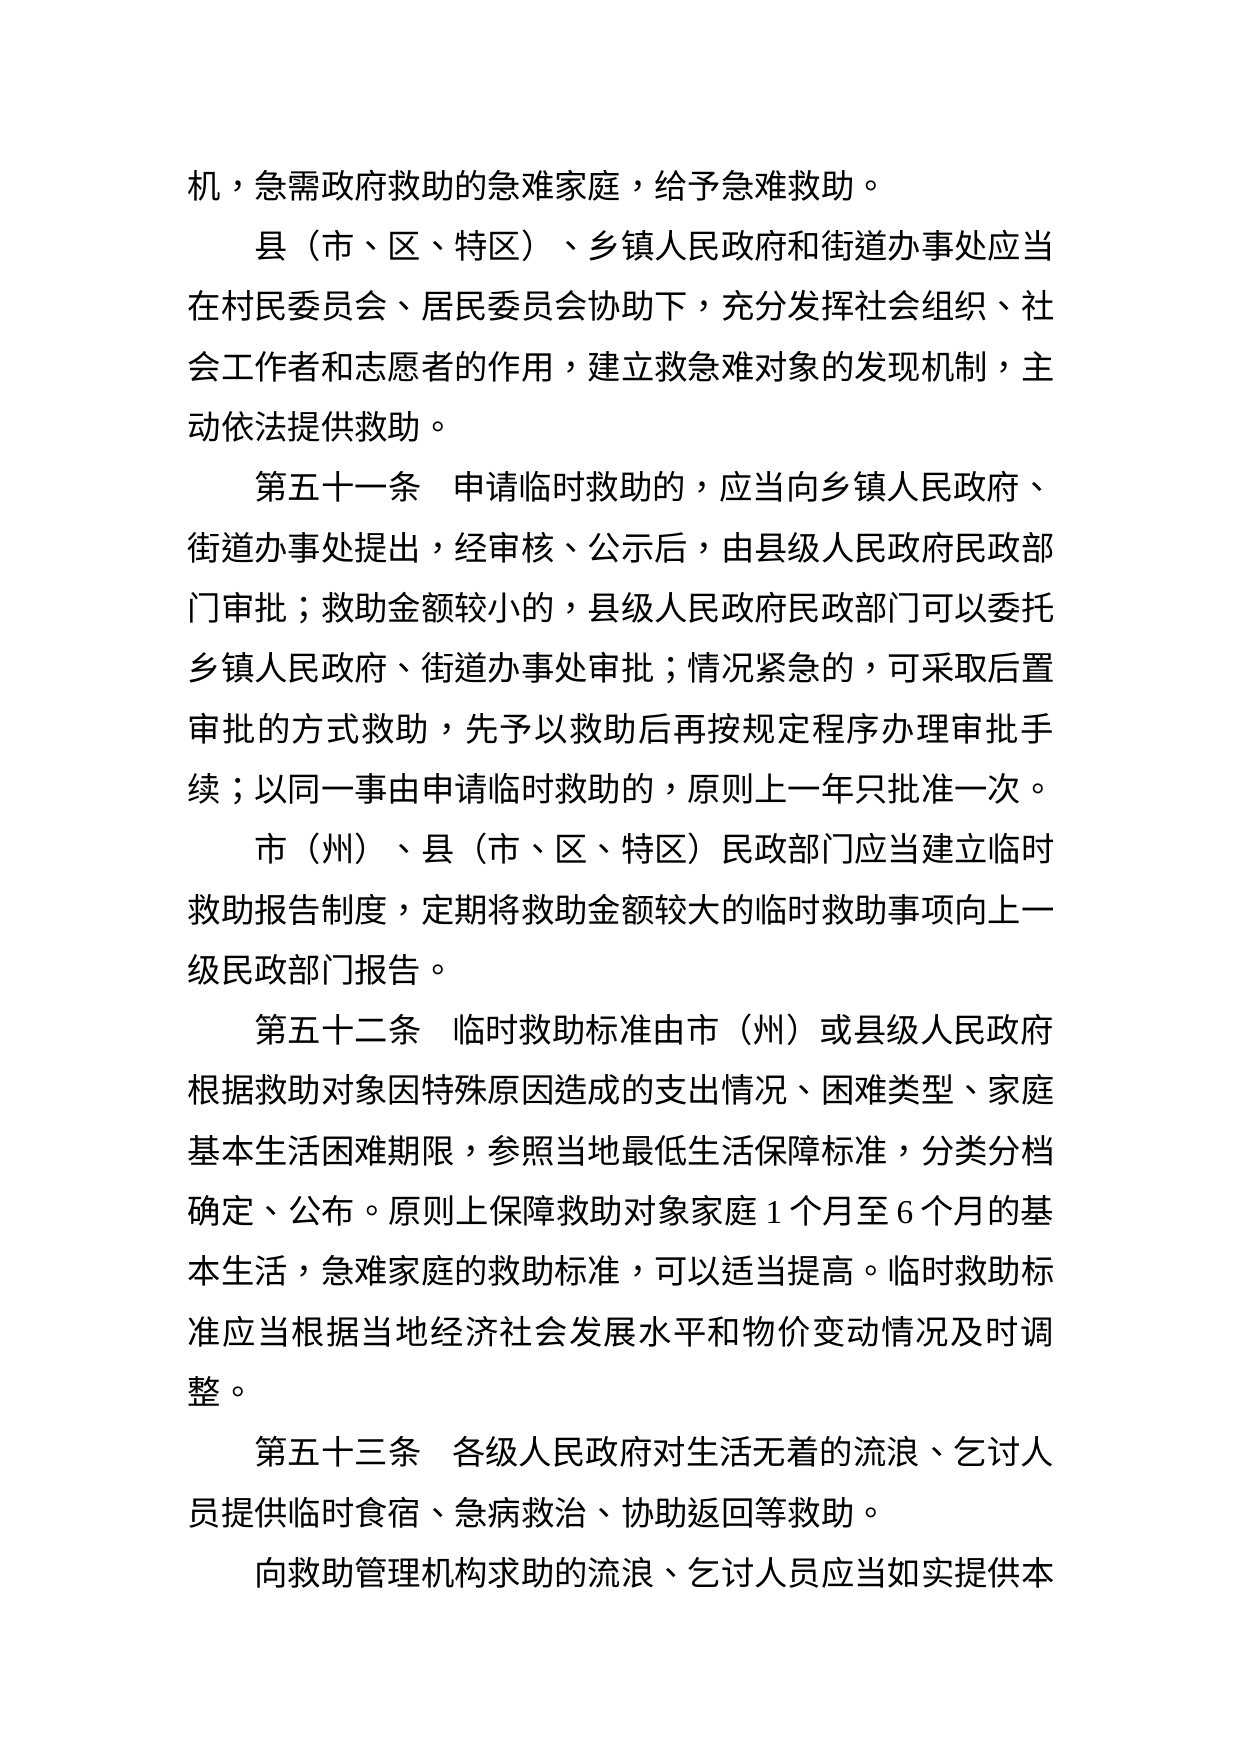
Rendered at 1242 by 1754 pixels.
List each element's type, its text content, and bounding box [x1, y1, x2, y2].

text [187, 150, 1054, 210]
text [187, 1537, 1054, 1597]
text 市（州）、县（市、区、特区）民政部门应当建立临时救助报告制度，定期将救助金额较大的临时救助事项向上一级民政部门报告。 [187, 813, 1054, 994]
text 第五十二条 临时救助标准由市（州）或县级人民政府根据救助对象因特殊原因造成的支出情况、困难类型、家庭基本生活困难期限，参照当地最低生活保障标准，分类分档确定、公布。原则上保障救助对象家庭1个月至6个月的基本生活，急难家庭的救助标准，可以适当提高。临时救助标准应当根据当地经济社会发展水平和物价变动情况及时调整。 [187, 994, 1054, 1417]
text 第五十一条 申请临时救助的，应当向乡镇人民政府、街道办事处提出，经审核、公示后，由县级人民政府民政部门审批；救助金额较小的，县级人民政府民政部门可以委托乡镇人民政府、街道办事处审批；情况紧急的，可采取后置审批的方式救助，先予以救助后再按规定程序办理审批手续；以同一事由申请临时救助的，原则上一年只批准一次。 [187, 452, 1054, 813]
text 第五十三条 各级人民政府对生活无着的流浪、乞讨人员提供临时食宿、急病救治、协助返回等救助。 [187, 1417, 1054, 1537]
text 县（市、区、特区）、乡镇人民政府和街道办事处应当在村民委员会、居民委员会协助下，充分发挥社会组织、社会工作者和志愿者的作用，建立救急难对象的发现机制，主动依法提供救助。 [187, 210, 1054, 452]
